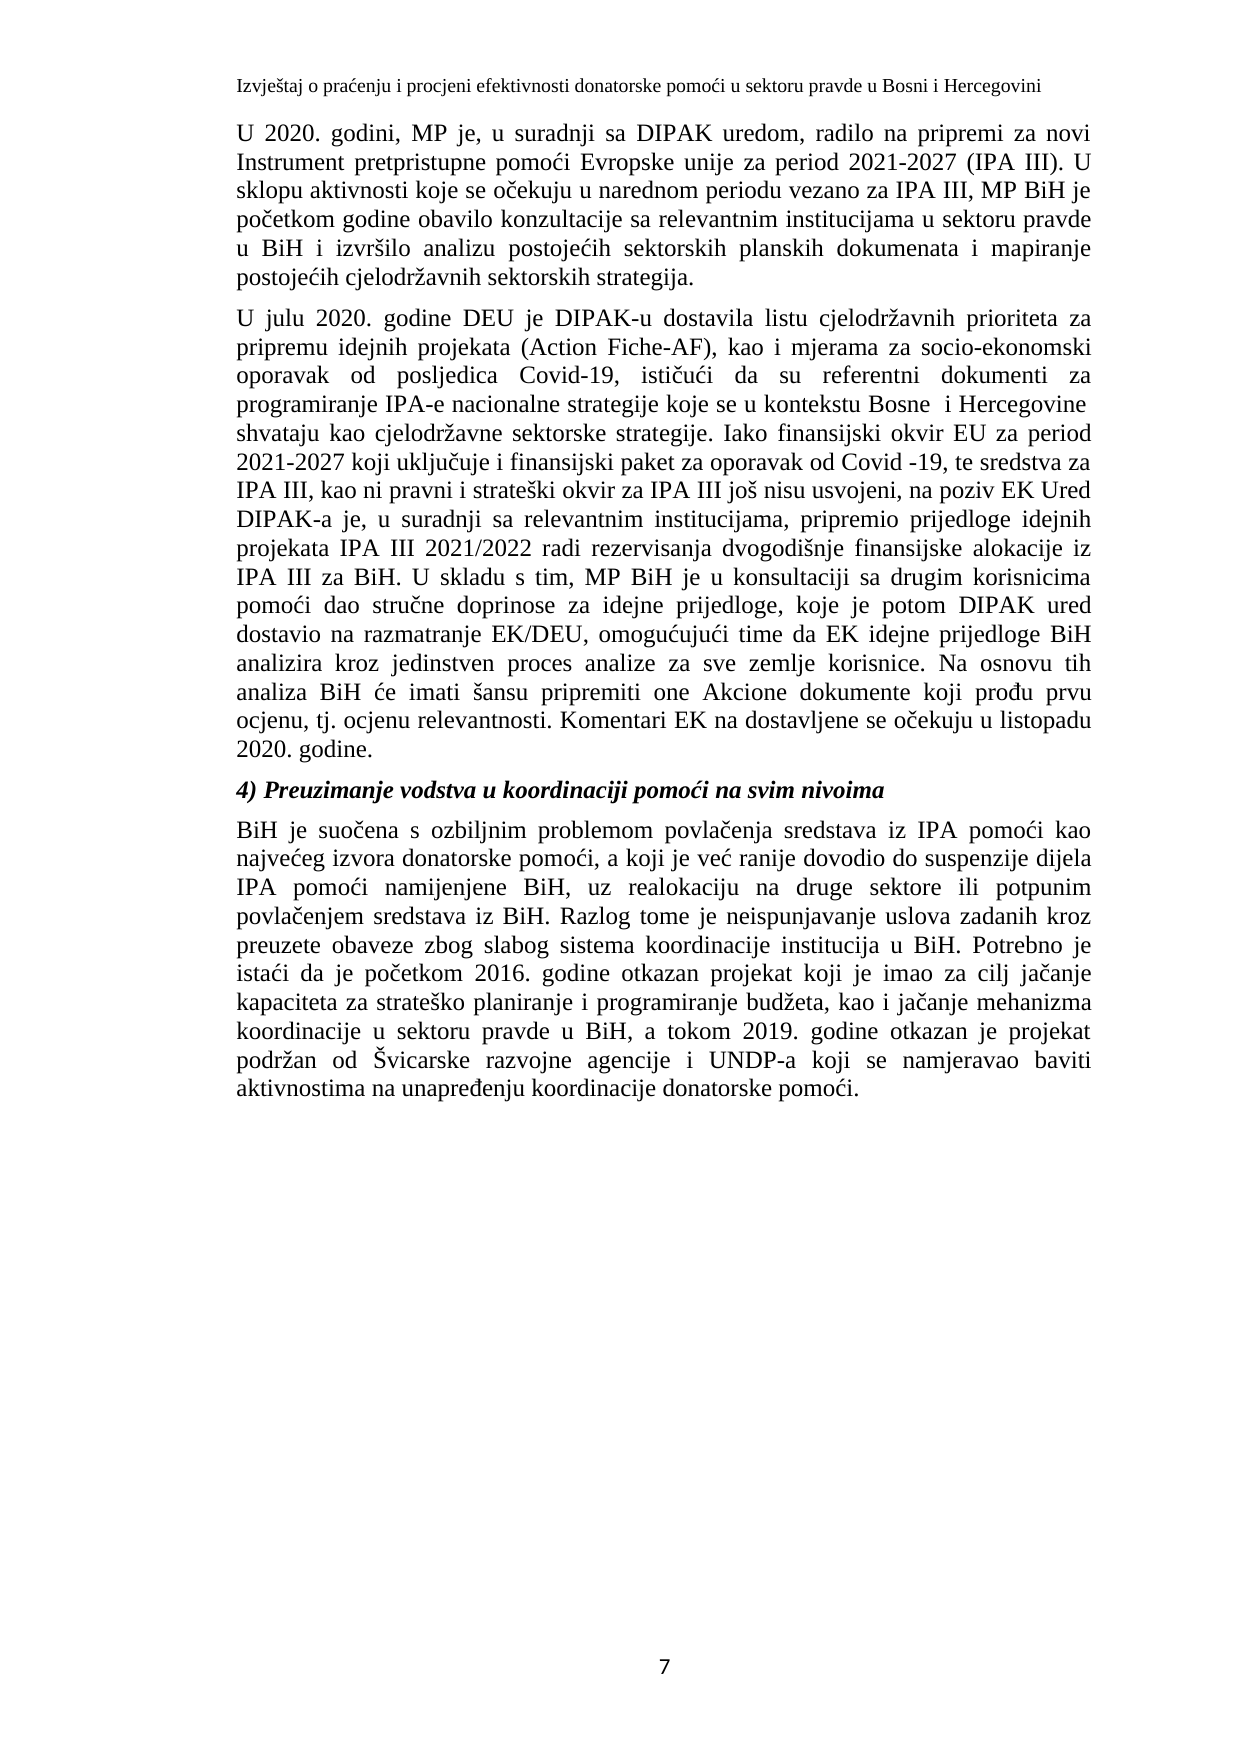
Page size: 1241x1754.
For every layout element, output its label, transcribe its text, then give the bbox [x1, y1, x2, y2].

text U julu 2020. godine DEU je DIPAK-u dostavila listu cjelodržavnih prioriteta za pripremu idejnih projekata (Action Fiche-AF), kao i mjerama za socio-ekonomski oporavak od posljedica Covid-19, ističući da su referentni dokumenti za programiranje IPA-e nacionalne strategije koje se u kontekstu Bosne i Hercegovine shvataju kao cjelodržavne sektorske strategije. Iako finansijski okvir EU za period 2021-2027 koji uključuje i finansijski paket za oporavak od Covid -19, te sredstva za IPA III, kao ni pravni i strateški okvir za IPA III još nisu usvojeni, na poziv EK Ured DIPAK-a je, u suradnji sa relevantnim institucijama, pripremio prijedloge idejnih projekata IPA III 2021/2022 radi rezervisanja dvogodišnje finansijske alokacije iz IPA III za BiH. U skladu s tim, MP BiH je u konsultaciji sa drugim korisnicima pomoći dao stručne doprinose za idejne prijedloge, koje je potom DIPAK ured dostavio na razmatranje EK/DEU, omogućujući time da EK idejne prijedloge BiH analizira kroz jedinstven proces analize za sve zemlje korisnice. Na osnovu tih analiza BiH će imati šansu pripremiti one Akcione dokumente koji prođu prvu ocjenu, tj. ocjenu relevantnosti. Komentari EK na dostavljene se očekuju u listopadu 2020. godine. [236, 303, 1092, 763]
text 4) Preuzimanje vodstva u koordinaciji pomoći na svim nivoima [236, 776, 1092, 804]
text U 2020. godini, MP je, u suradnji sa DIPAK uredom, radilo na pripremi za novi Instrument pretpristupne pomoći Evropske unije za period 2021-2027 (IPA III). U sklopu aktivnosti koje se očekuju u narednom periodu vezano za IPA III, MP BiH je početkom godine obavilo konzultacije sa relevantnim institucijama u sektoru pravde u BiH i izvršilo analizu postojećih sektorskih planskih dokumenata i mapiranje postojećih cjelodržavnih sektorskih strategija. [236, 118, 1092, 291]
text BiH je suočena s ozbiljnim problemom povlačenja sredstava iz IPA pomoći kao najvećeg izvora donatorske pomoći, a koji je već ranije dovodio do suspenzije dijela IPA pomoći namijenjene BiH, uz realokaciju na druge sektore ili potpunim povlačenjem sredstava iz BiH. Razlog tome je neispunjavanje uslova zadanih kroz preuzete obaveze zbog slabog sistema koordinacije institucija u BiH. Potrebno je istaći da je početkom 2016. godine otkazan projekat koji je imao za cilj jačanje kapaciteta za strateško planiranje i programiranje budžeta, kao i jačanje mehanizma koordinacije u sektoru pravde u BiH, a tokom 2019. godine otkazan je projekat podržan od Švicarske razvojne agencije i UNDP-a koji se namjeravao baviti aktivnostima na unapređenju koordinacije donatorske pomoći. [236, 815, 1092, 1102]
